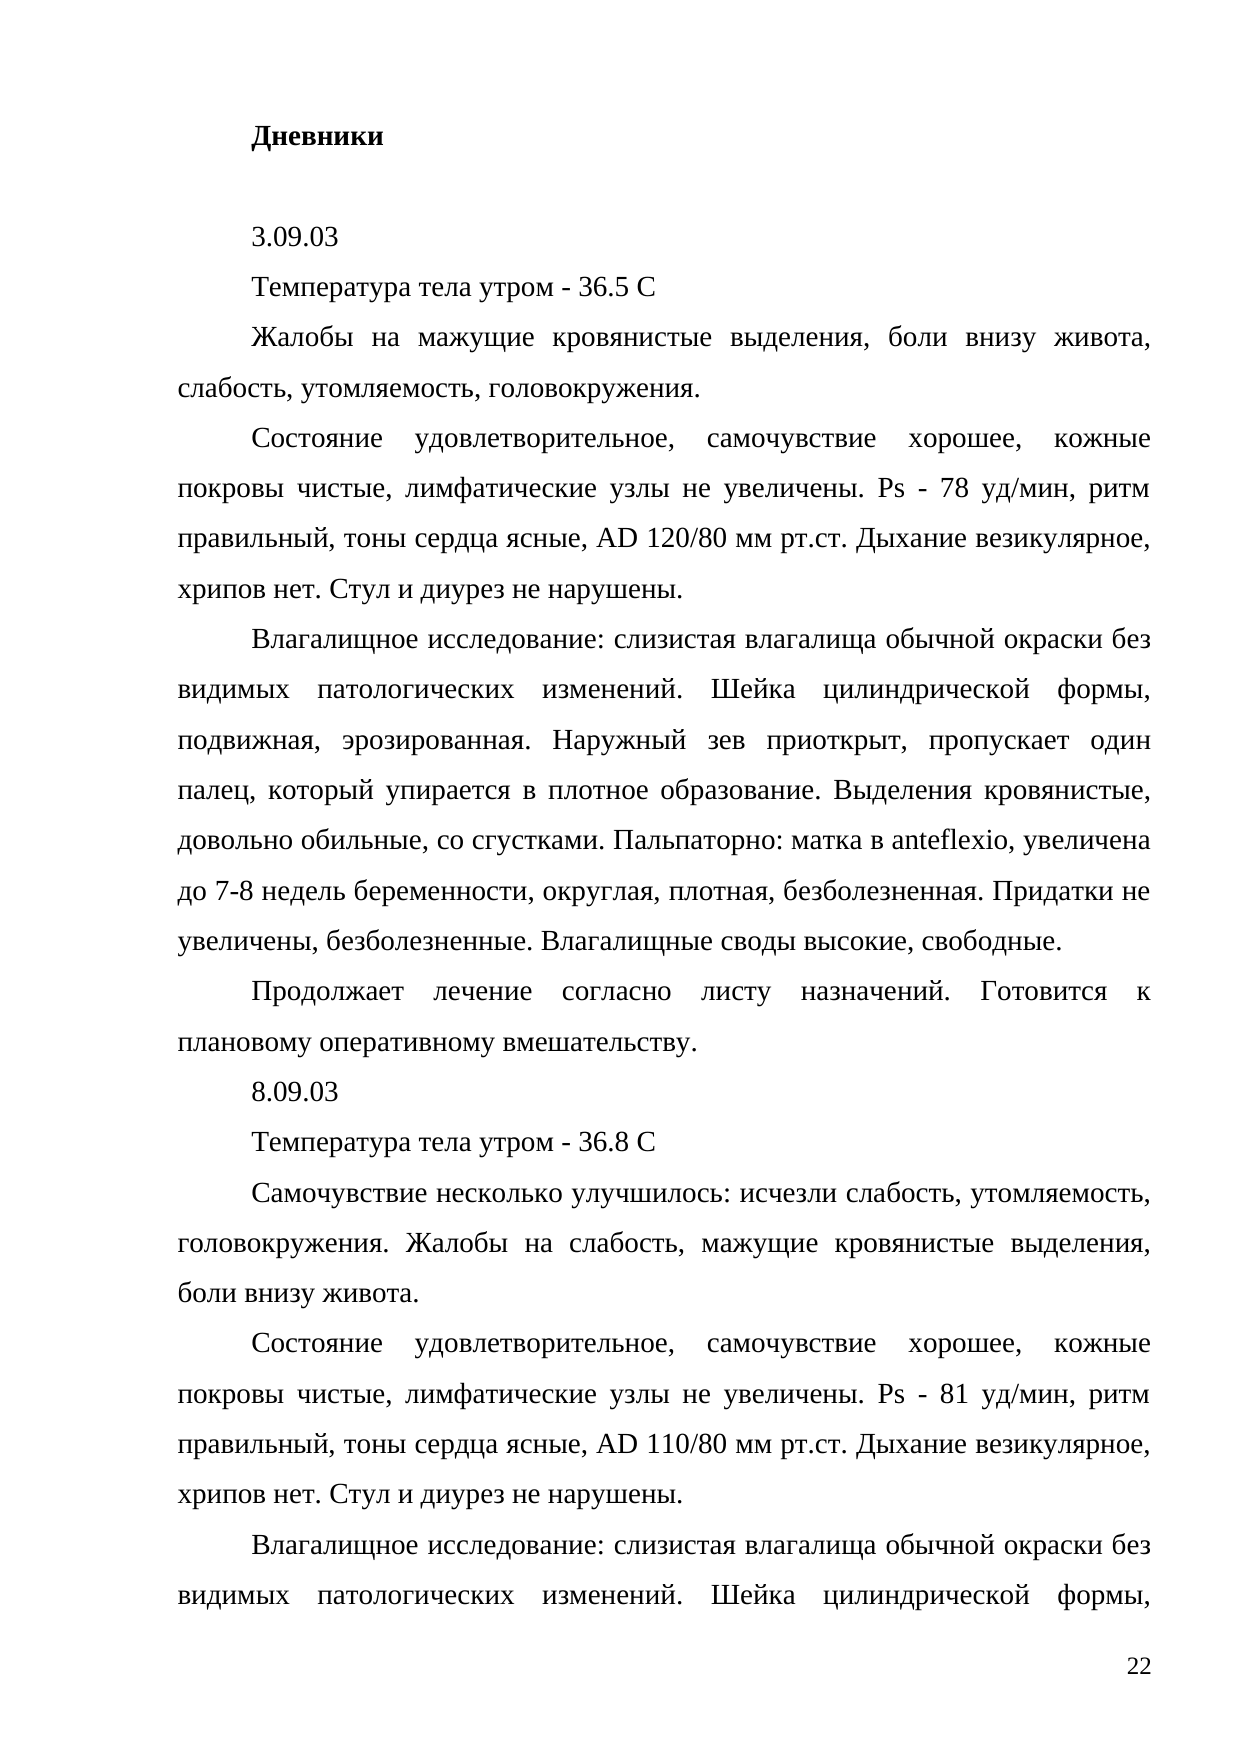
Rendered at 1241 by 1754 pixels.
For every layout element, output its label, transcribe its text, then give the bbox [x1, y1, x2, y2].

text Жалобы на мажущие кровянистые выделения, боли внизу живота, слабость, утомляемость, головокружения. [177, 319, 1152, 403]
text Температура тела утром - 36.5 С [177, 269, 1152, 303]
text 8.09.03 [177, 1074, 1152, 1108]
text Состояние удовлетворительное, самочувствие хорошее, кожные покровы чистые, лимфатические узлы не увеличены. Ps - 81 уд/мин, ритм правильный, тоны сердца ясные, AD 110/80 мм рт.ст. Дыхание везикулярное, хрипов нет. Стул и диурез не нарушены. [177, 1326, 1152, 1510]
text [177, 1527, 1152, 1611]
text Температура тела утром - 36.8 С [177, 1124, 1152, 1158]
text Состояние удовлетворительное, самочувствие хорошее, кожные покровы чистые, лимфатические узлы не увеличены. Ps - 78 уд/мин, ритм правильный, тоны сердца ясные, AD 120/80 мм рт.ст. Дыхание везикулярное, хрипов нет. Стул и диурез не нарушены. [177, 420, 1152, 604]
text 3.09.03 [177, 219, 1152, 252]
text Дневники [177, 118, 1152, 152]
text Самочувствие несколько улучшилось: исчезли слабость, утомляемость, головокружения. Жалобы на слабость, мажущие кровянистые выделения, боли внизу живота. [177, 1175, 1152, 1309]
text Продолжает лечение согласно листу назначений. Готовится к плановому оперативному вмешательству. [177, 973, 1152, 1057]
